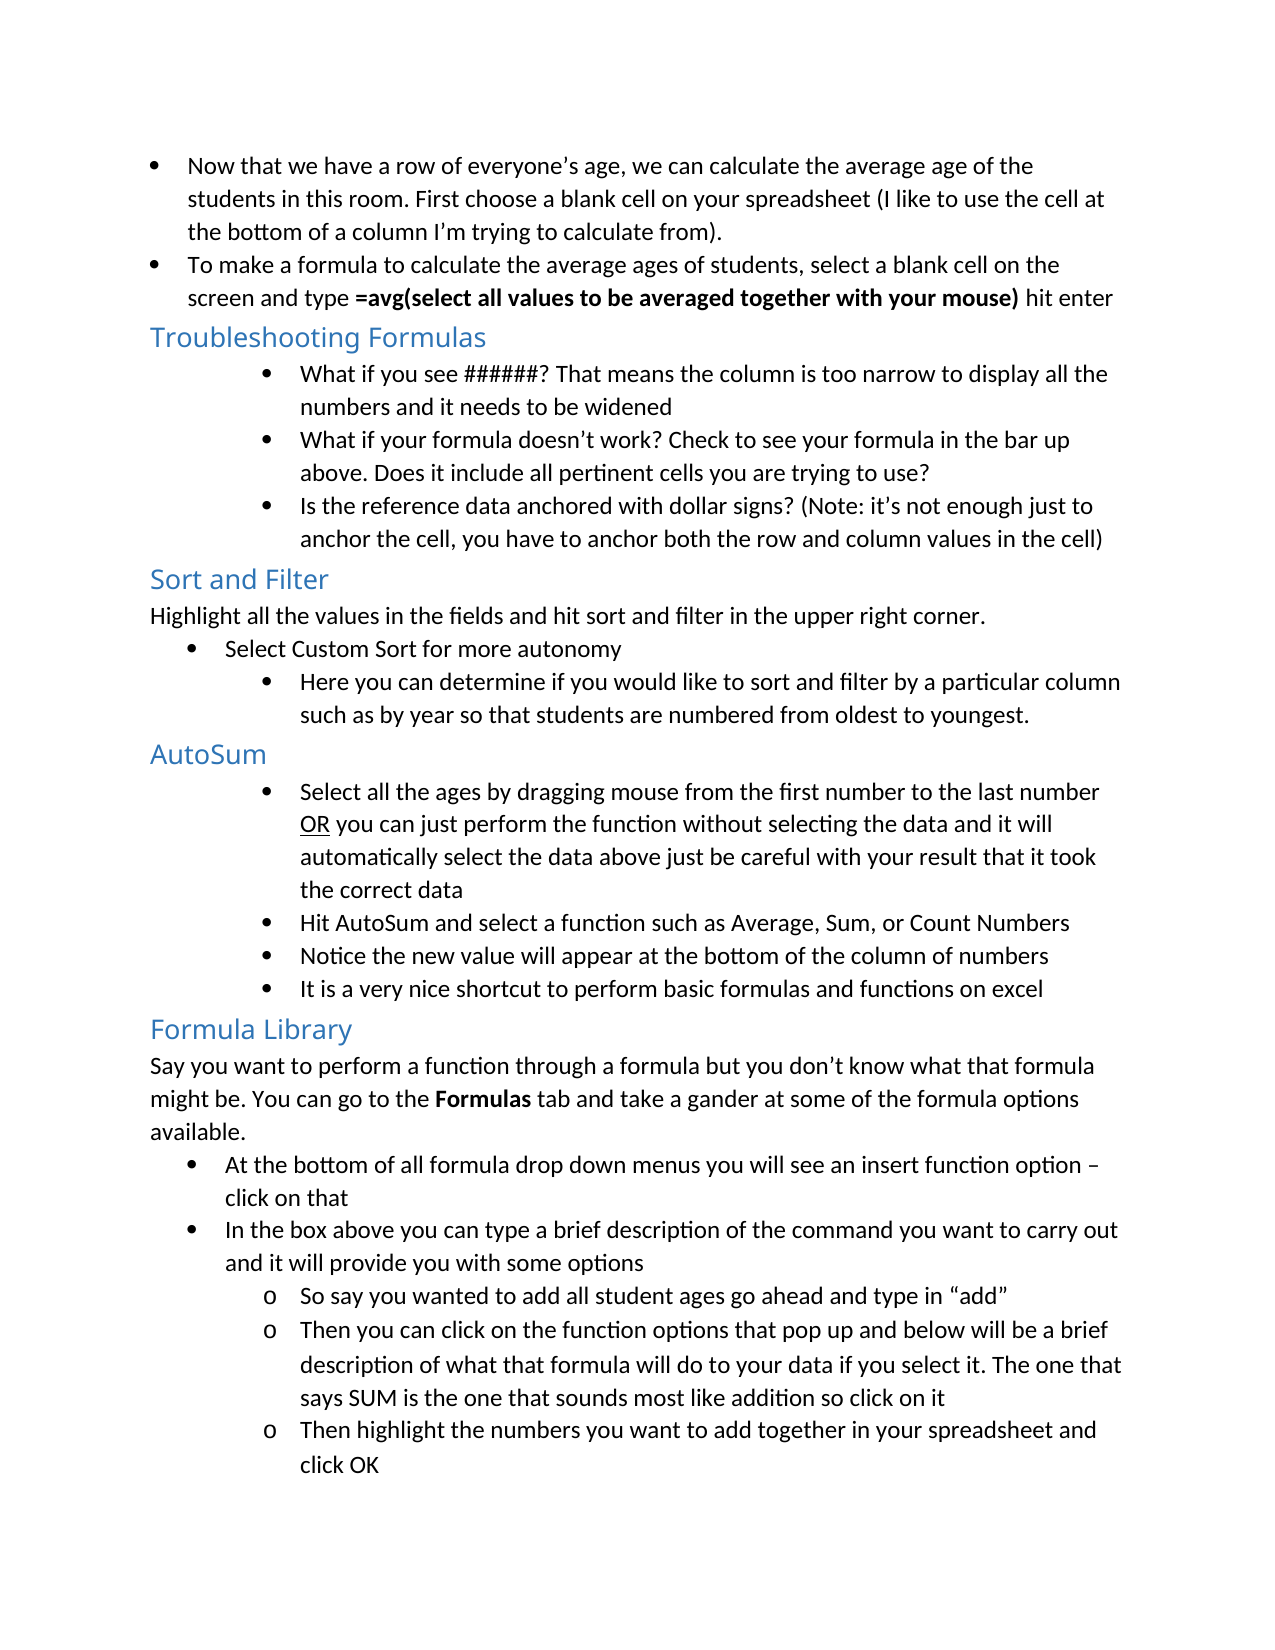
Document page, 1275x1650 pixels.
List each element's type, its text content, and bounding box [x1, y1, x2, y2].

list At the bottom of all formula drop down menus you will see an insert function option – click on that [187, 1149, 1125, 1212]
list Hit AutoSum and select a function such as Average, Sum, or Count Numbers [262, 907, 1125, 938]
list It is a very nice shortcut to perform basic formulas and functions on excel [262, 973, 1125, 1004]
list Then highlight the numbers you want to add together in your spreadsheet and click OK [262, 1415, 1125, 1479]
list Now that we have a row of everyone’s age, we can calculate the average age of the students in this room. First choose a blank cell on your spreadsheet (I like to use the cell at the bottom of a column I’m trying to calculate from). [150, 150, 1125, 246]
list Notice the new value will appear at the bottom of the column of numbers [262, 940, 1125, 971]
list What if your formula doesn’t work? Check to see your formula in the bar up above. Does it include all pertinent cells you are trying to use? [262, 424, 1125, 488]
list To make a formula to calculate the average ages of students, select a blank cell on the screen and type =avg(select all values to be averaged together with your mouse) hit enter [150, 249, 1125, 312]
list Here you can determine if you would like to sort and filter by a particular column such as by year so that students are numbered from oldest to youngest. [262, 666, 1125, 729]
subtitle Formula Library [150, 1010, 1125, 1047]
list Select all the ages by dragging mouse from the first number to the last number OR you can just perform the function without selecting the data and it will automatically select the data above just be careful with your result that it took the correct data [262, 776, 1125, 905]
text Say you want to perform a function through a formula but you don’t know what that formula might be. You can go to the Formulas tab and take a gander at some of the formula options available. [150, 1050, 1125, 1146]
list Select Custom Sort for more autonomy [187, 633, 1125, 663]
text Highlight all the values in the fields and hit sort and filter in the upper right corner. [150, 600, 1125, 631]
list Then you can click on the function options that pop up and below will be a brief description of what that formula will do to your data if you select it. The one that says SUM is the one that sounds most like addition so click on it [262, 1315, 1125, 1412]
list So say you wanted to add all student ages go ahead and type in “add” [262, 1280, 1125, 1312]
list What if you see ######? That means the column is too narrow to display all the numbers and it needs to be widened [262, 358, 1125, 422]
list In the box above you can type a brief description of the command you want to carry out and it will provide you with some options [187, 1214, 1125, 1278]
subtitle Sort and Filter [150, 560, 1125, 597]
subtitle Troubleshooting Formulas [150, 319, 1125, 356]
subtitle AutoSum [150, 736, 1125, 773]
list Is the reference data anchored with dollar signs? (Note: it’s not enough just to anchor the cell, you have to anchor both the row and column values in the cell) [262, 490, 1125, 554]
